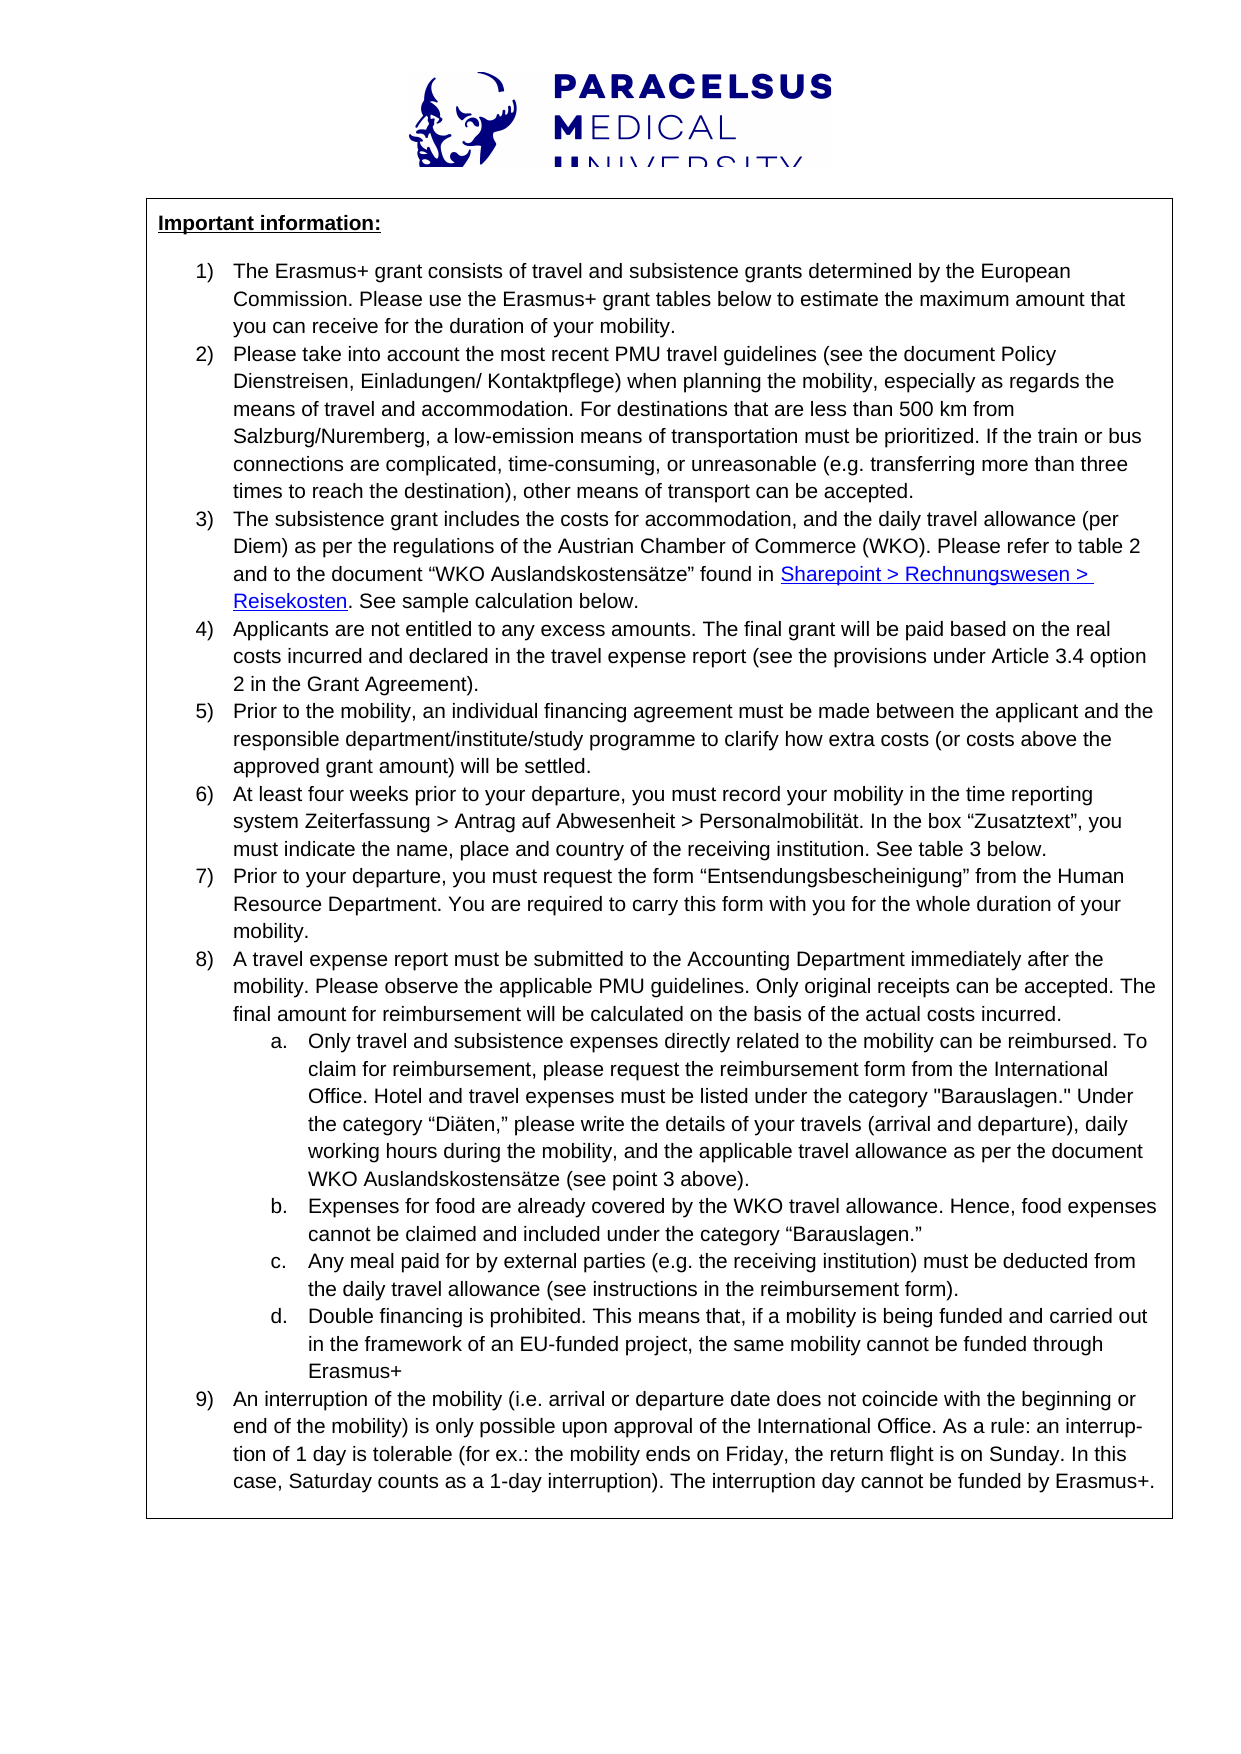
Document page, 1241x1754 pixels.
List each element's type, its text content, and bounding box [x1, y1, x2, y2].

picture [409, 72, 832, 167]
table_header Important information: The Erasmus+ grant consists of travel and subsistence grants determined by the European Commission. Please use the Erasmus+ grant tables below to estimate the maximum amount that you can receive for the duration of your mobility. Please take into account the most recent PMU travel guidelines (see the document Policy Dienstreisen, Einladungen/ Kontaktpflege) when planning the mobility, especially as regards the means of travel and accommodation. For destinations that are less than 500 km from Salzburg/Nuremberg, a low-emission means of transportation must be prioritized. If the train or bus connections are complicated, time-consuming, or unreasonable (e.g. transferring more than three times to reach the destination), other means of transport can be accepted. The subsistence grant includes the costs for accommodation, and the daily travel allowance (per Diem) as per the regulations of the Austrian Chamber of Commerce (WKO). Please refer to table 2 and to the document “WKO Auslandskostensätze” found in Sharepoint > Rechnungswesen > Reisekosten. See sample calculation below. Applicants are not entitled to any excess amounts. The final grant will be paid based on the real costs incurred and declared in the travel expense report (see the provisions under Article 3.4 option 2 in the Grant Agreement). Prior to the mobility, an individual financing agreement must be made between the applicant and the responsible department/institute/study programme to clarify how extra costs (or costs above the approved grant amount) will be settled. At least four weeks prior to your departure, you must record your mobility in the time reporting system Zeiterfassung > Antrag auf Abwesenheit > Personalmobilität. In the box “Zusatztext”, you must indicate the name, place and country of the receiving institution. See table 3 below. Prior to your departure, you must request the form “Entsendungsbescheinigung” from the Human Resource Department. You are required to carry this form with you for the whole duration of your mobility. A travel expense report must be submitted to the Accounting Department immediately after the mobility. Please observe the applicable PMU guidelines. Only original receipts can be accepted. The final amount for reimbursement will be calculated on the basis of the actual costs incurred. Only travel and subsistence expenses directly related to the mobility can be reimbursed. To claim for reimbursement, please request the reimbursement form from the International Office. Hotel and travel expenses must be listed under the category "Barauslagen." Under the category “Diäten,” please write the details of your travels (arrival and departure), daily working hours during the mobility, and the applicable travel allowance as per the document WKO Auslandskostensätze (see point 3 above). Expenses for food are already covered by the WKO travel allowance. Hence, food expenses cannot be claimed and included under the category “Barauslagen.” Any meal paid for by external parties (e.g. the receiving institution) must be deducted from the daily travel allowance (see instructions in the reimbursement form). Double financing is prohibited. This means that, if a mobility is being funded and carried out in the framework of an EU-funded project, the same mobility cannot be funded through Erasmus+ An interruption of the mobility (i.e. arrival or departure date does not coincide with the beginning or end of the mobility) is only possible upon approval of the International Office. As a rule: an interrup-tion of 1 day is tolerable (for ex.: the mobility ends on Friday, the return flight is on Sunday. In this case, Saturday counts as a 1-day interruption). The interruption day cannot be funded by Erasmus+. [147, 199, 1172, 1518]
